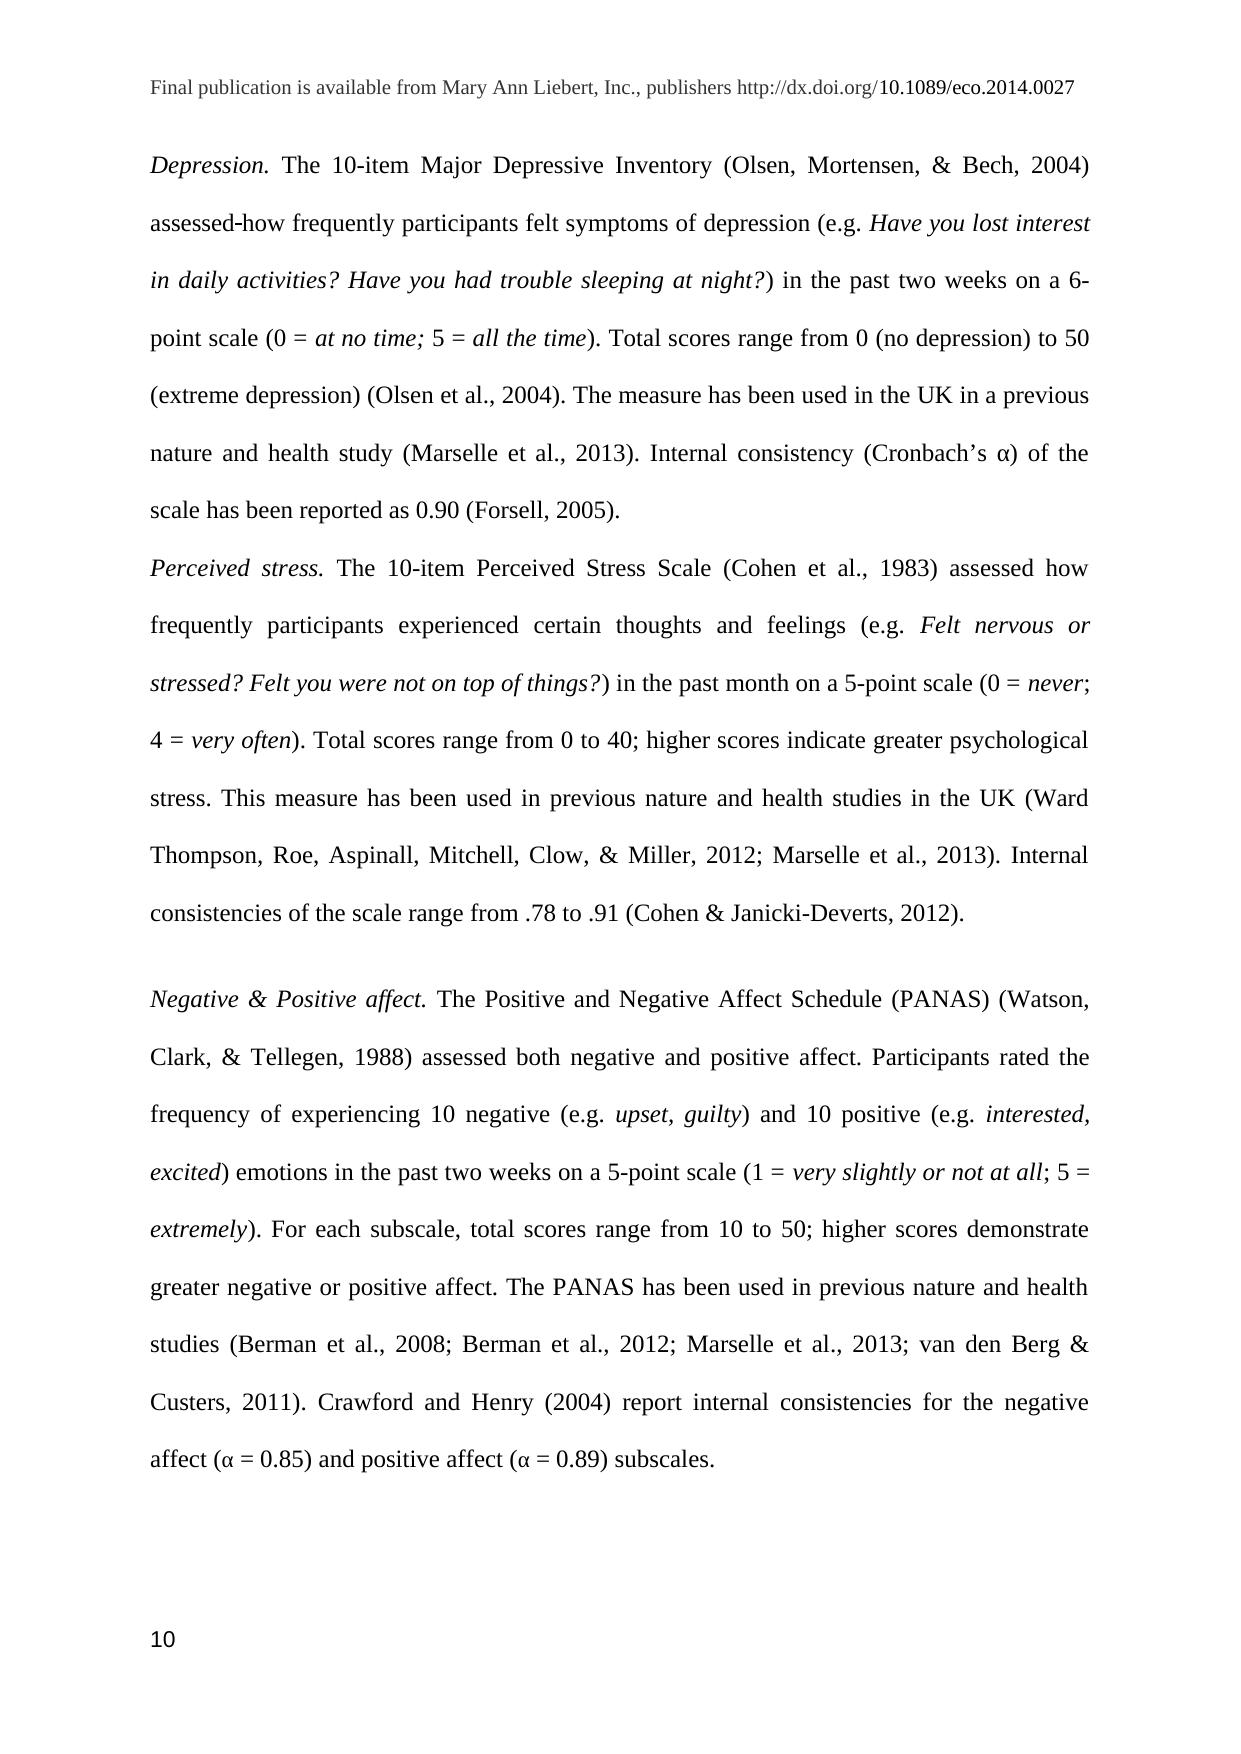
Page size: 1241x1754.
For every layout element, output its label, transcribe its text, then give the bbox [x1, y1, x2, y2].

text Perceived stress. The 10-item Perceived Stress Scale (Cohen et al., 1983) assessed how frequently participants experienced certain thoughts and feelings (e.g. Felt nervous or stressed? Felt you were not on top of things?) in the past month on a 5-point scale (0 = never; 4 = very often). Total scores range from 0 to 40; higher scores indicate greater psychological stress. This measure has been used in previous nature and health studies in the UK (Ward Thompson, Roe, Aspinall, Mitchell, Clow, & Miller, 2012; Marselle et al., 2013). Internal consistencies of the scale range from .78 to .91 (Cohen & Janicki-Deverts, 2012). [150, 553, 1090, 926]
text Depression. The 10-item Major Depressive Inventory (Olsen, Mortensen, & Bech, 2004) assessed how frequently participants felt symptoms of depression (e.g. Have you lost interest in daily activities? Have you had trouble sleeping at night?) in the past two weeks on a 6-point scale (0 = at no time; 5 = all the time). Total scores range from 0 (no depression) to 50 (extreme depression) (Olsen et al., 2004). The measure has been used in the UK in a previous nature and health study (Marselle et al., 2013). Internal consistency (Cronbach’s α) of the scale has been reported as 0.90 (Forsell, 2005). [150, 150, 1090, 524]
text Negative & Positive affect. The Positive and Negative Affect Schedule (PANAS) (Watson, Clark, & Tellegen, 1988) assessed both negative and positive affect. Participants rated the frequency of experiencing 10 negative (e.g. upset, guilty) and 10 positive (e.g. interested, excited) emotions in the past two weeks on a 5-point scale (1 = very slightly or not at all; 5 = extremely). For each subscale, total scores range from 10 to 50; higher scores demonstrate greater negative or positive affect. The PANAS has been used in previous nature and health studies (Berman et al., 2008; Berman et al., 2012; Marselle et al., 2013; van den Berg & Custers, 2011). Crawford and Henry (2004) report internal consistencies for the negative affect (α = 0.85) and positive affect (α = 0.89) subscales. [150, 984, 1090, 1473]
